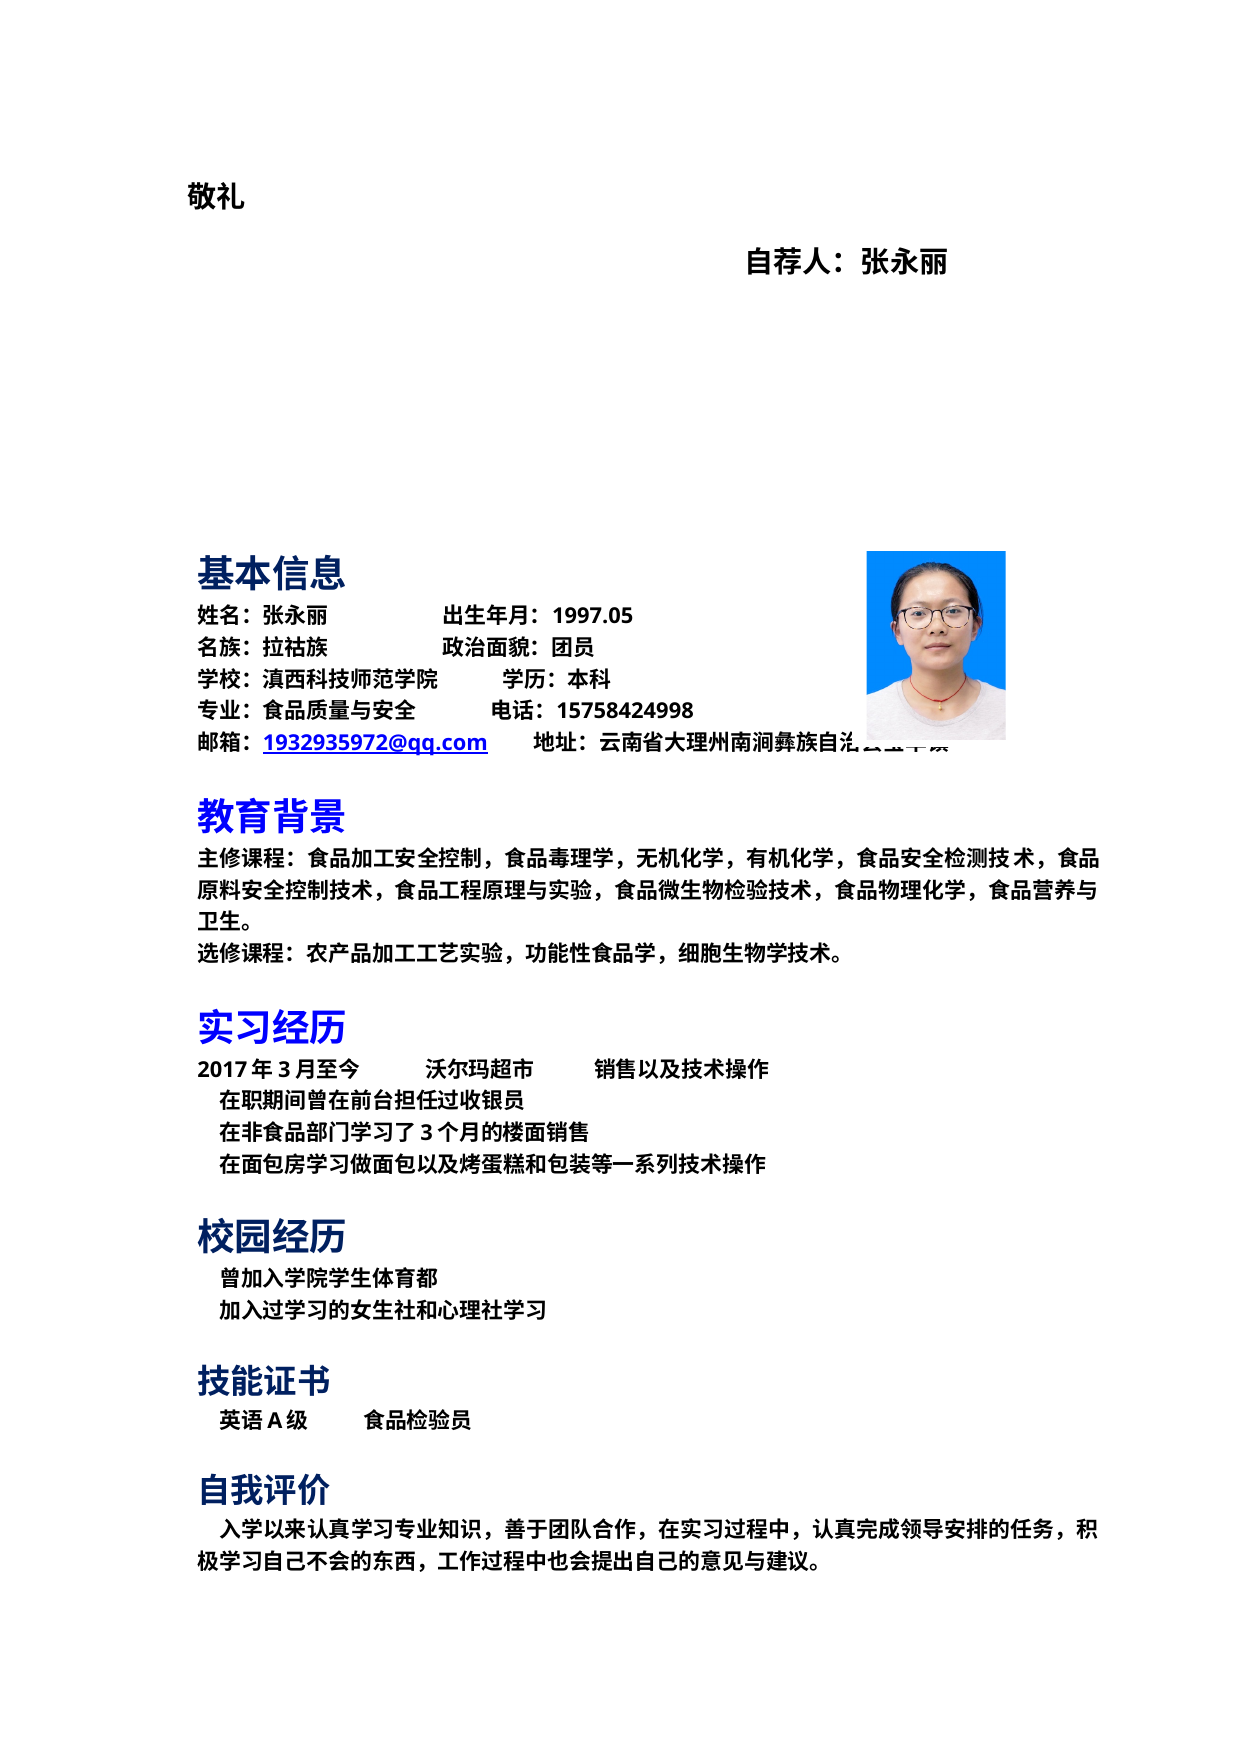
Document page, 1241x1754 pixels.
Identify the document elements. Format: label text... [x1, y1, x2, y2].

picture [866, 551, 1006, 740]
text 自荐人：张永丽 [187, 227, 1053, 292]
text 敬礼 [187, 162, 1053, 227]
